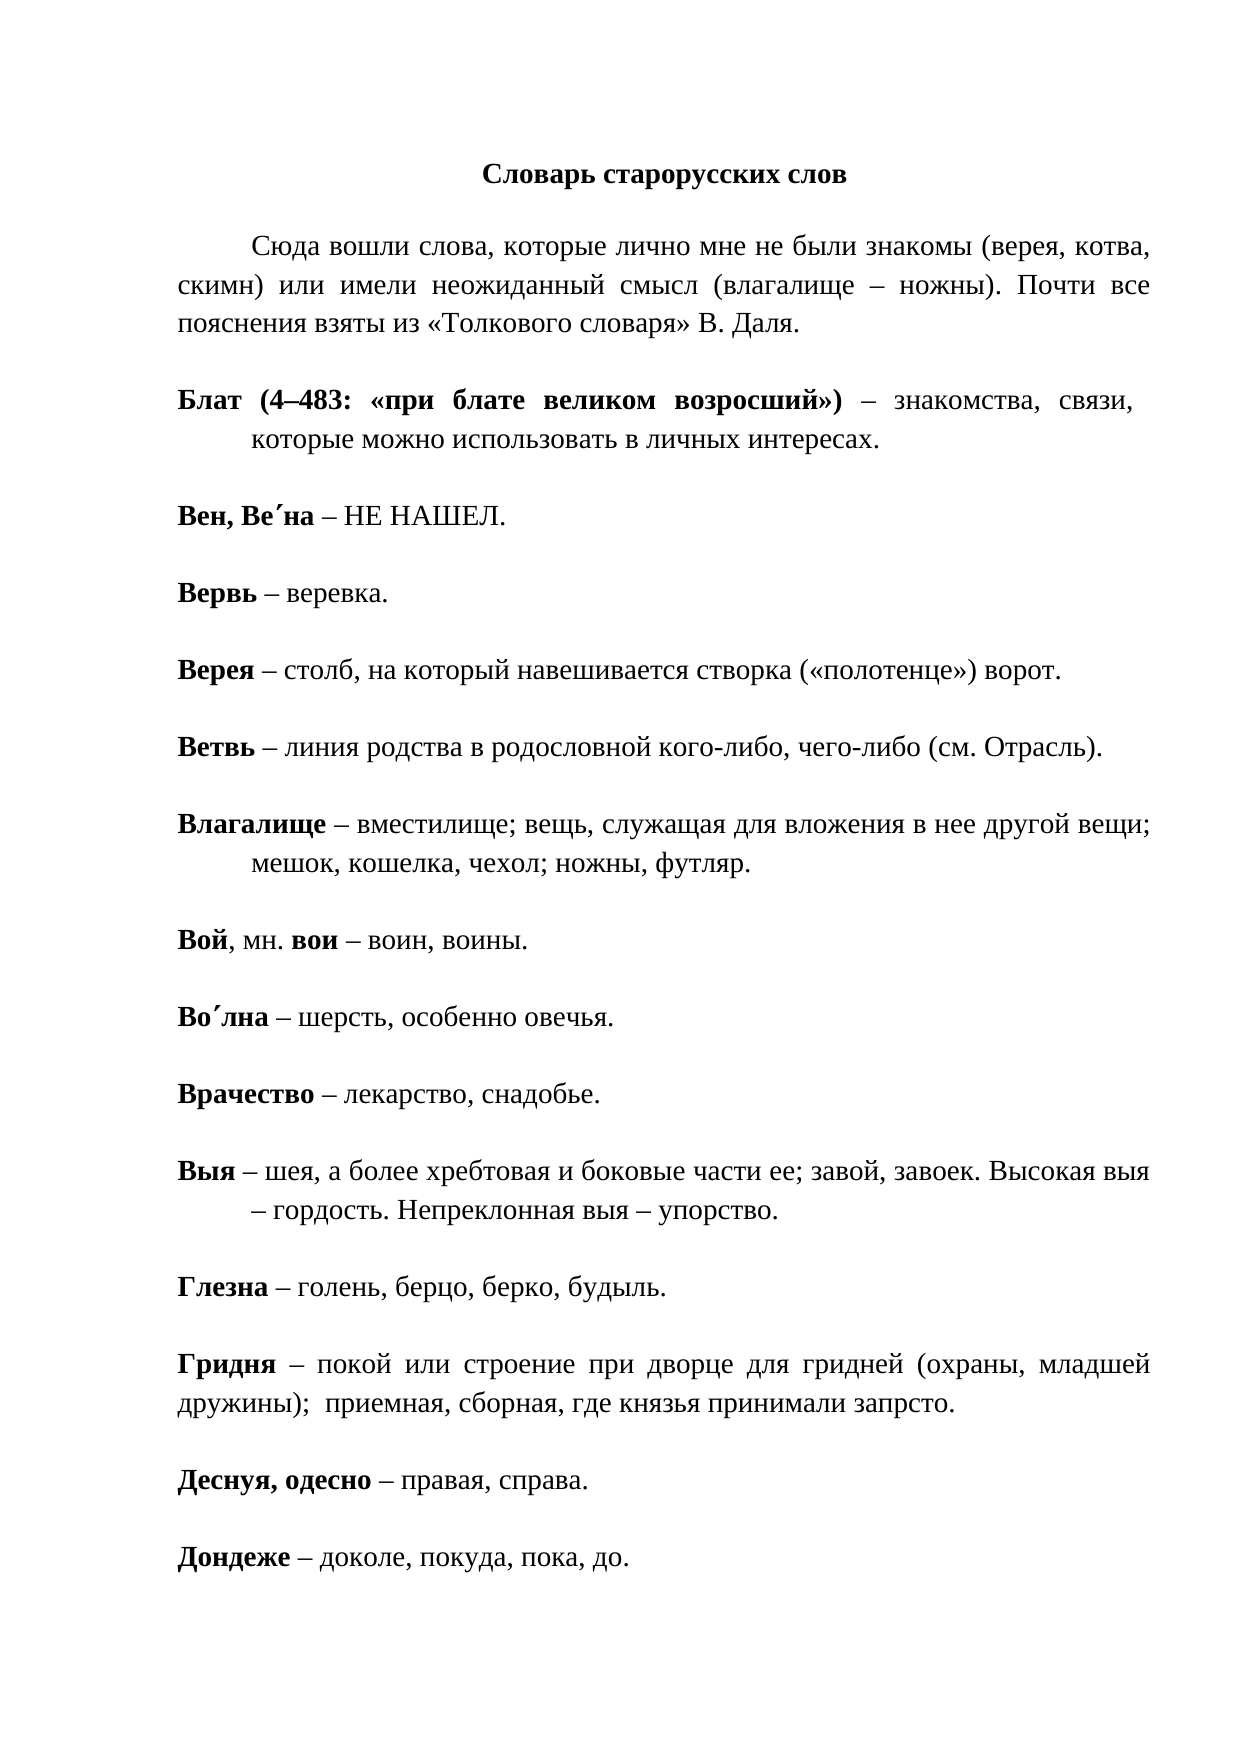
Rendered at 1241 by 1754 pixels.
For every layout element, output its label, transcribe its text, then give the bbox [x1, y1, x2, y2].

text Деснуя, одесно – правая, справа. [177, 1462, 1152, 1495]
text Вервь – веревка. [177, 575, 1152, 609]
text Дондеже – доколе, покуда, пока, до. [177, 1539, 1152, 1572]
text Словарь старорусских слов [177, 157, 1152, 190]
text Влагалище – вместилище; вещь, служащая для вложения в нее другой вещи; мешок, кошелка, чехол; ножны, футляр. [177, 806, 1152, 878]
text Блат (4–483: «при блате великом возросший») – знакомства, связи, которые можно использовать в личных интересах. [177, 382, 1152, 454]
text Гридня – покой или строение при дворце для гридней (охраны, младшей дружины); приемная, сборная, где князья принимали запрсто. [177, 1346, 1152, 1418]
text Вой, мн. вои – воин, воины. [177, 922, 1152, 956]
text Глезна – голень, берцо, берко, будыль. [177, 1269, 1152, 1303]
text Верея – столб, на который навешивается створка («полотенце») ворот. [177, 652, 1152, 686]
text Вен, Вена – НЕ НАШЕЛ. [177, 498, 1152, 532]
text Выя – шея, а более хребтовая и боковые части ее; завой, завоек. Высокая выя – гордость. Непреклонная выя – упорство. [177, 1153, 1152, 1226]
text Ветвь – линия родства в родословной кого-либо, чего-либо (см. Отрасль). [177, 729, 1152, 763]
text Врачество – лекарство, снадобье. [177, 1076, 1152, 1110]
text Волна – шерсть, особенно овечья. [177, 999, 1152, 1033]
text Сюда вошли слова, которые лично мне не были знакомы (верея, котва, скимн) или имели неожиданный смысл (влагалище – ножны). Почти все пояснения взяты из «Толкового словаря» В. Даля. [177, 228, 1152, 339]
